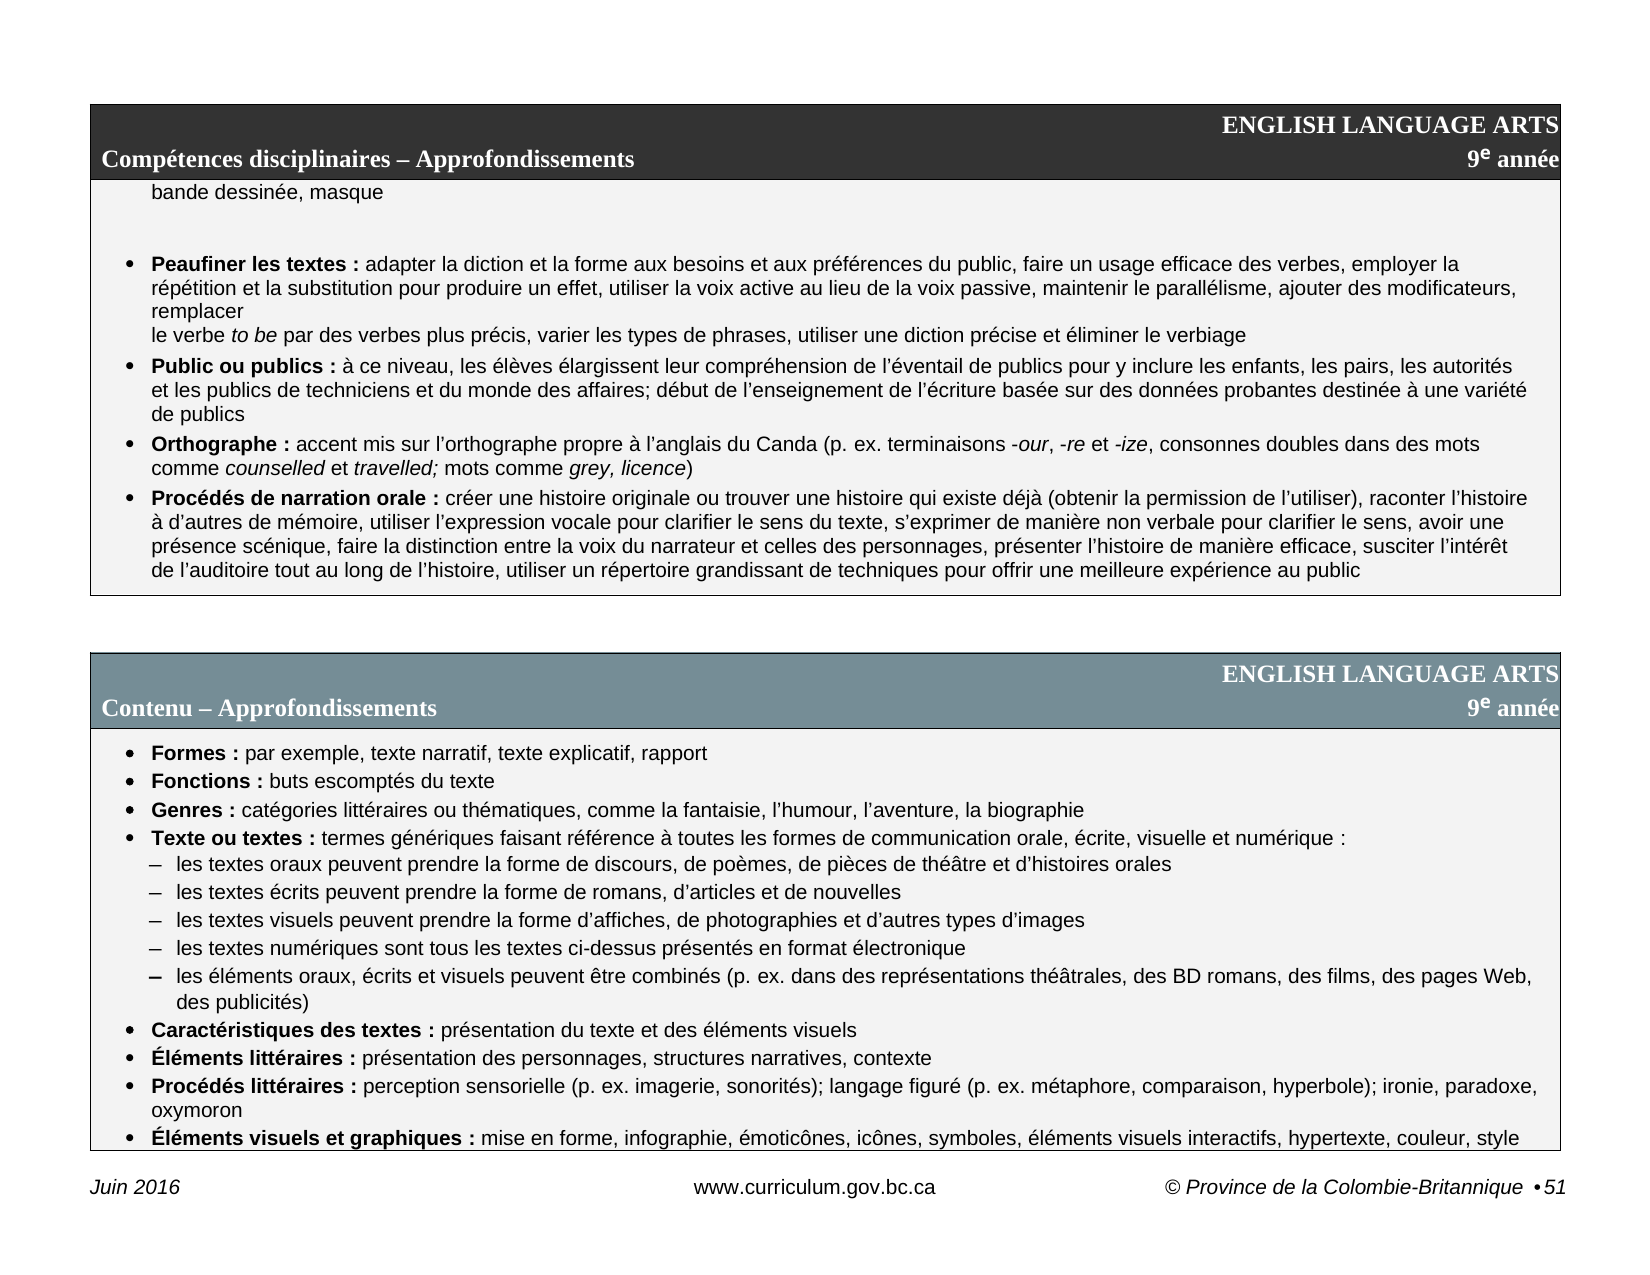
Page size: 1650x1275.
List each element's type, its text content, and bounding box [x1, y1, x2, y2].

table_header ENGLISH LANGUAGE ARTS Compétences disciplinaires – Approfondissements 9e année [91, 105, 1560, 179]
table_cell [91, 729, 1560, 1150]
table_header ENGLISH LANGUAGE ARTS Contenu – Approfondissements 9e année [91, 654, 1560, 728]
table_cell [91, 180, 1560, 594]
